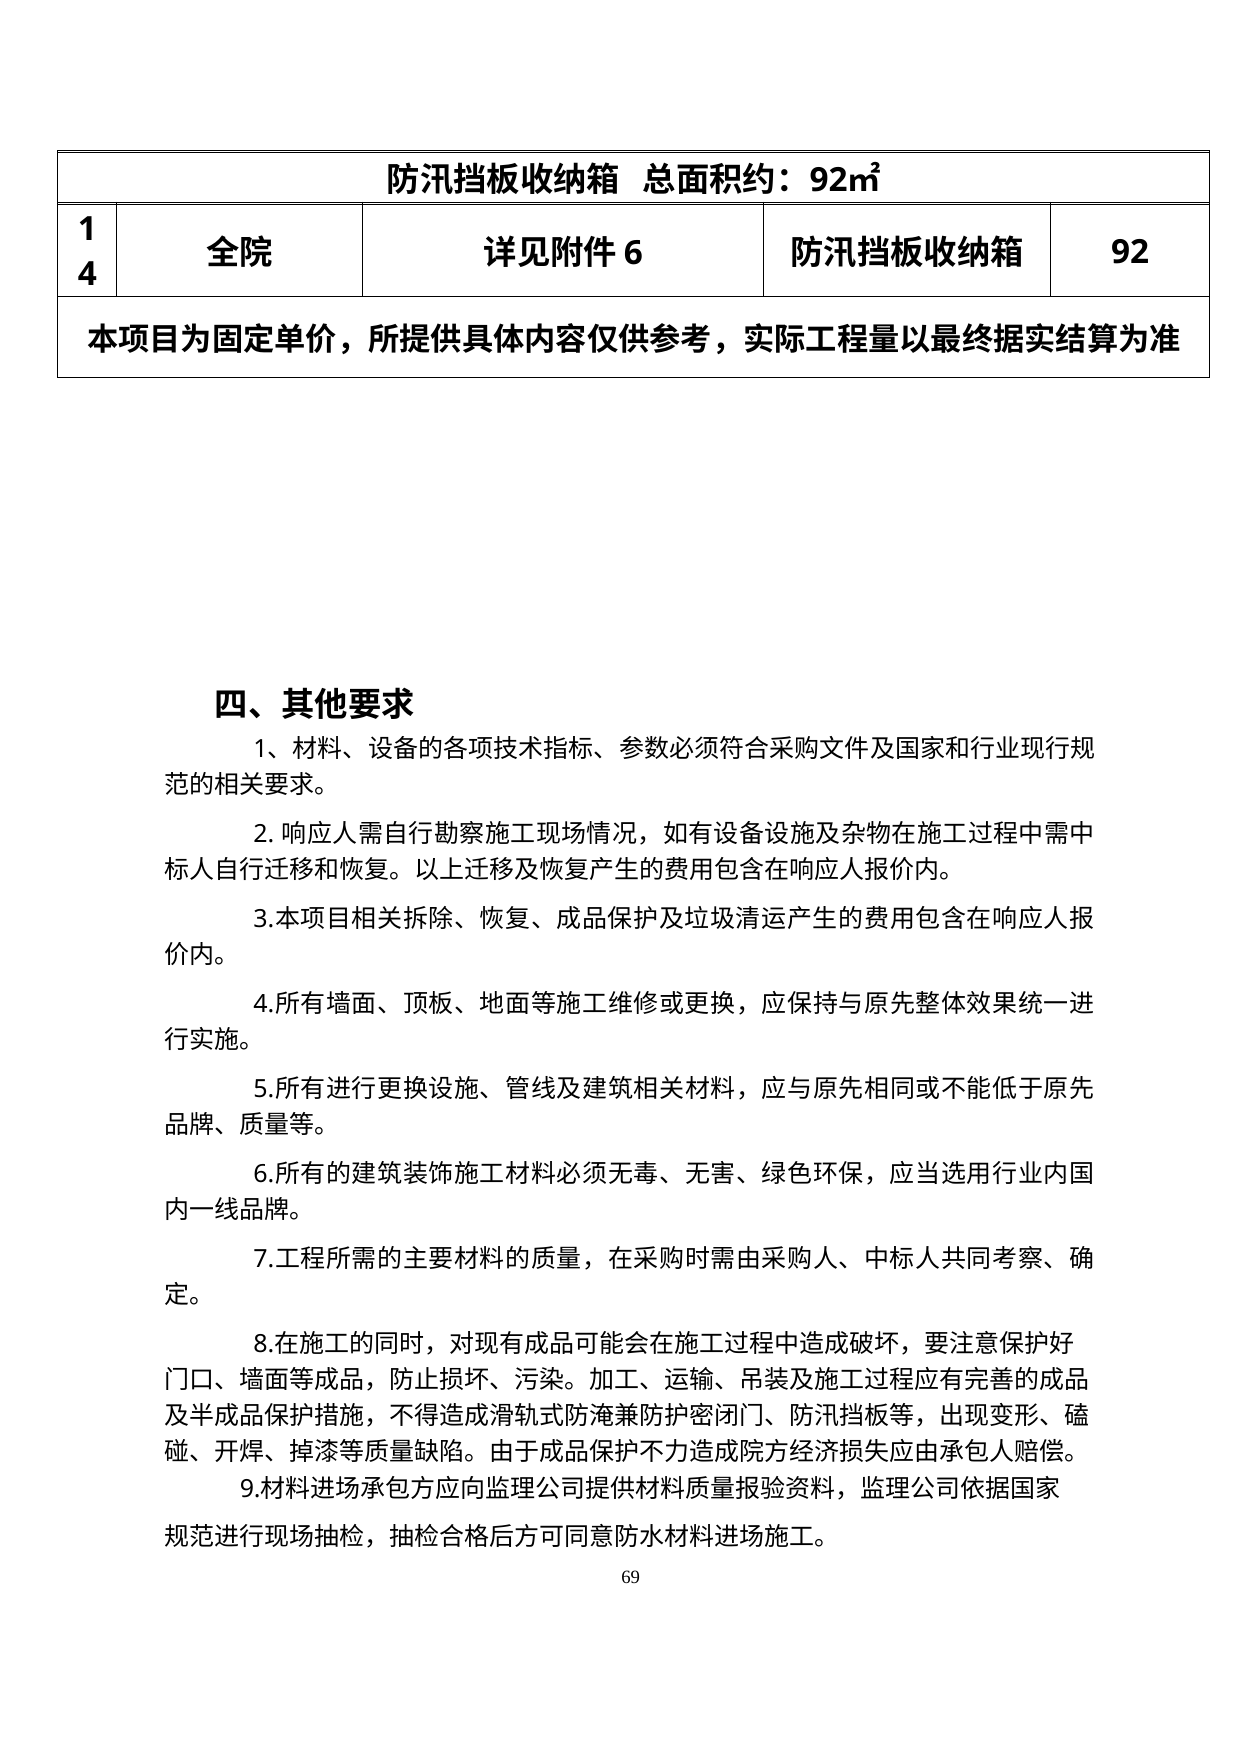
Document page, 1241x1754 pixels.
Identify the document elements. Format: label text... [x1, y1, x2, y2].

text 5.所有进行更换设施、管线及建筑相关材料，应与原先相同或不能低于原先品牌、质量等。 [164, 1068, 1096, 1141]
table_cell 本项目为固定单价，所提供具体内容仅供参考，实际工程量以最终据实结算为准 [58, 297, 1209, 377]
table_cell 详见附件6 [363, 205, 763, 296]
table_cell 92 [1051, 205, 1209, 296]
text 3.本项目相关拆除、恢复、成品保护及垃圾清运产生的费用包含在响应人报价内。 [164, 898, 1096, 971]
table_cell 防汛挡板收纳箱 总面积约：92㎡ [58, 153, 1209, 202]
text 4.所有墙面、顶板、地面等施工维修或更换，应保持与原先整体效果统一进行实施。 [164, 983, 1096, 1056]
table_cell 全院 [117, 205, 362, 296]
table_cell 防汛挡板收纳箱 [764, 205, 1050, 296]
text 四、其他要求 [164, 670, 1096, 728]
text 9.材料进场承包方应向监理公司提供材料质量报验资料，监理公司依据国家 [164, 1468, 1096, 1504]
text 8.在施工的同时，对现有成品可能会在施工过程中造成破坏，要注意保护好门口、墙面等成品，防止损坏、污染。加工、运输、吊装及施工过程应有完善的成品及半成品保护措施，不得造成滑轨式防淹兼防护密闭门、防汛挡板等，出现变形、磕碰、开焊、掉漆等质量缺陷。由于成品保护不力造成院方经济损失应由承包人赔偿。 [164, 1323, 1096, 1468]
text 1、材料、设备的各项技术指标、参数必须符合采购文件及国家和行业现行规范的相关要求。 [164, 728, 1096, 801]
text 7.工程所需的主要材料的质量，在采购时需由采购人、中标人共同考察、确定。 [164, 1238, 1096, 1311]
text 6.所有的建筑装饰施工材料必须无毒、无害、绿色环保，应当选用行业内国内一线品牌。 [164, 1153, 1096, 1226]
text 规范进行现场抽检，抽检合格后方可同意防水材料进场施工。 [164, 1517, 1096, 1553]
table_cell 14 [58, 205, 116, 296]
text 2. 响应人需自行勘察施工现场情况，如有设备设施及杂物在施工过程中需中标人自行迁移和恢复。以上迁移及恢复产生的费用包含在响应人报价内。 [164, 813, 1096, 886]
